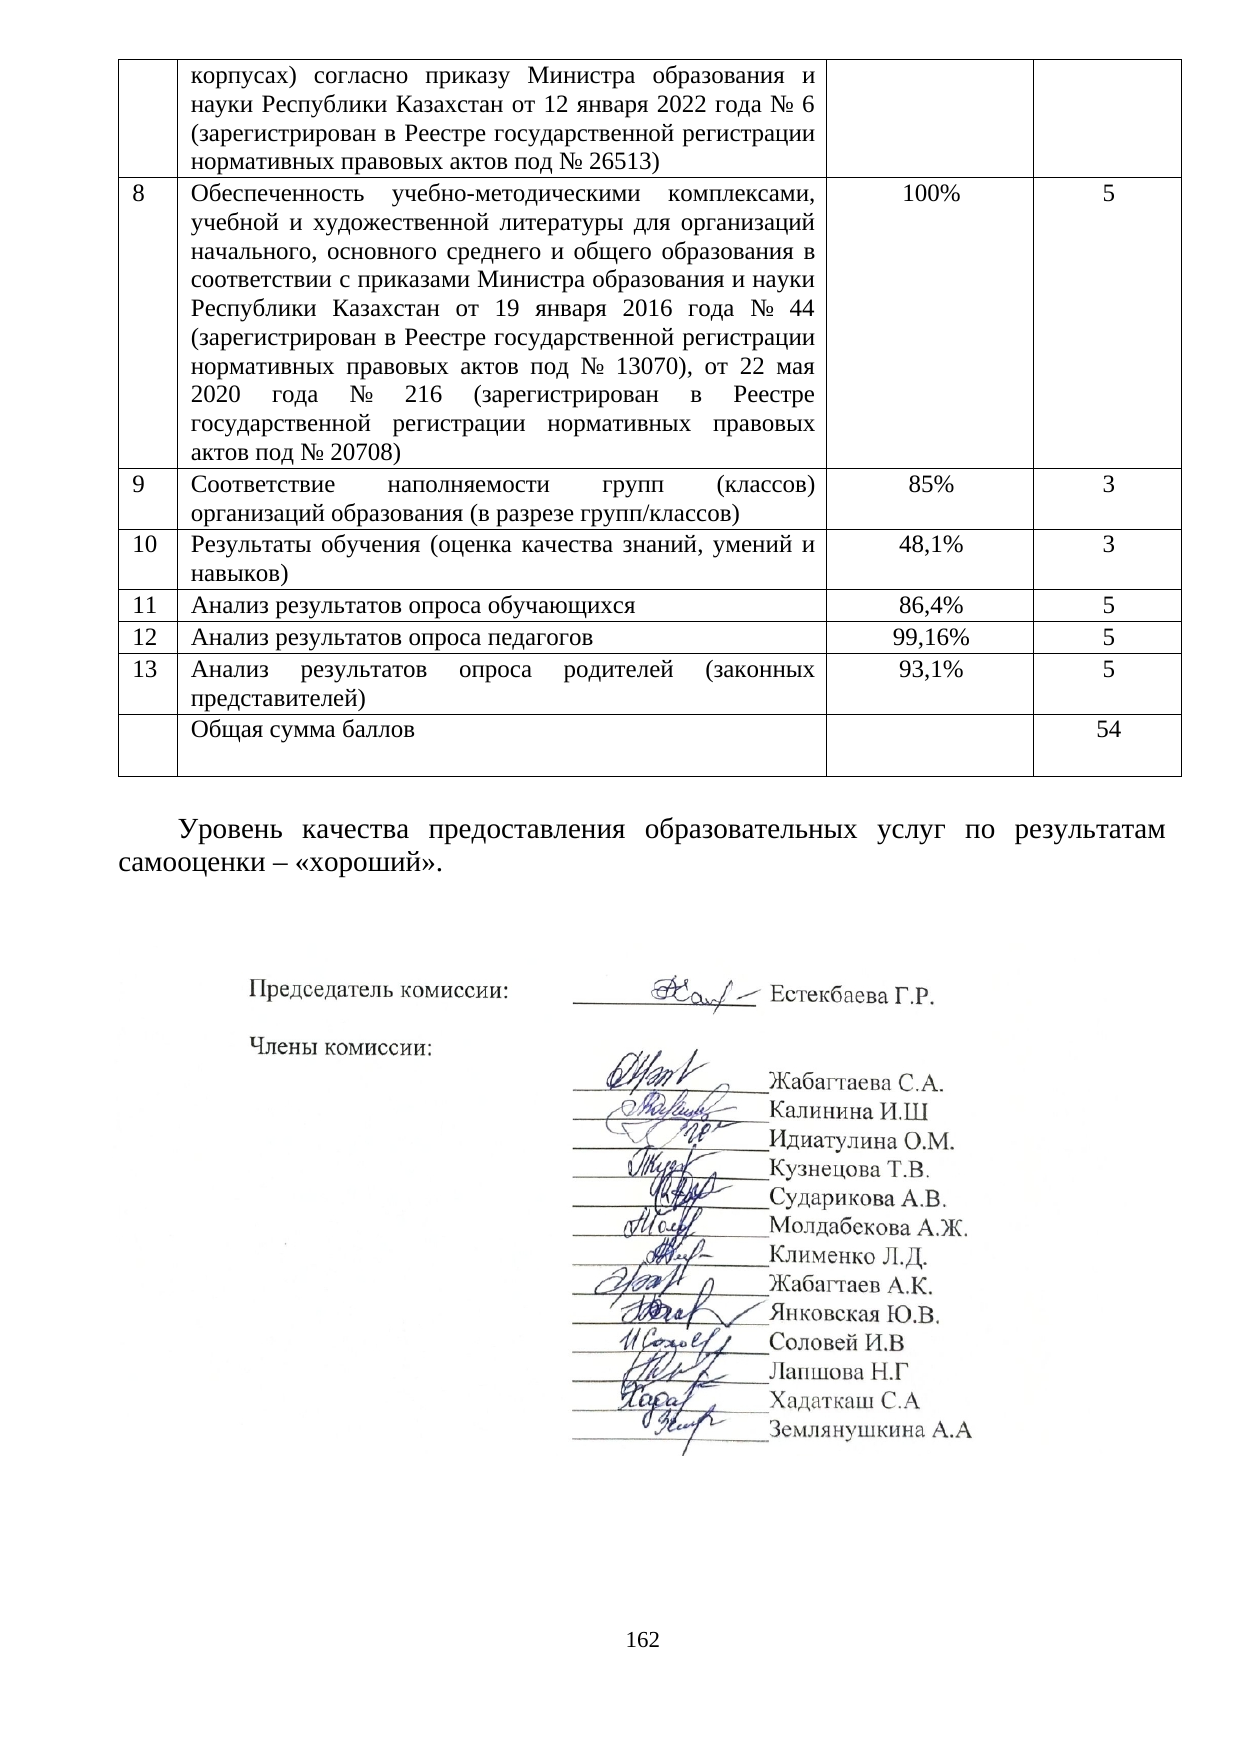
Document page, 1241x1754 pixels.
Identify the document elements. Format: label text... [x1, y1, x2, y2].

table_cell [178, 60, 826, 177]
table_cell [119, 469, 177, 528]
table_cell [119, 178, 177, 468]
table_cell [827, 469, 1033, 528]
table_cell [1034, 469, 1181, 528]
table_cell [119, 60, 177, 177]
picture [112, 943, 1141, 1456]
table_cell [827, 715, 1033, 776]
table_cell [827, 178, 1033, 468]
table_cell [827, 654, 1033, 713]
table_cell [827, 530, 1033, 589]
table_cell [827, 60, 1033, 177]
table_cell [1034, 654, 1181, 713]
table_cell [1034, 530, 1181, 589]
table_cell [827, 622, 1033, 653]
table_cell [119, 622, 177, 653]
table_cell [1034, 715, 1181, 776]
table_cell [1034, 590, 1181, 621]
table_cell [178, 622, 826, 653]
text Уровень качества предоставления образовательных услуг по результатам самооценки – «хороший». [118, 811, 1167, 878]
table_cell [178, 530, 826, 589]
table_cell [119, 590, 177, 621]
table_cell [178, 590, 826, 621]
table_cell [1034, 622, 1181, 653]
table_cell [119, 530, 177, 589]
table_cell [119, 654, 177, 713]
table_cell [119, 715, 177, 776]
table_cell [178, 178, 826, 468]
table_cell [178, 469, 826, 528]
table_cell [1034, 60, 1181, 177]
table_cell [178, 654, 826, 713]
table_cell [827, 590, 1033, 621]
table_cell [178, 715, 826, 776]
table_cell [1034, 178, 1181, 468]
